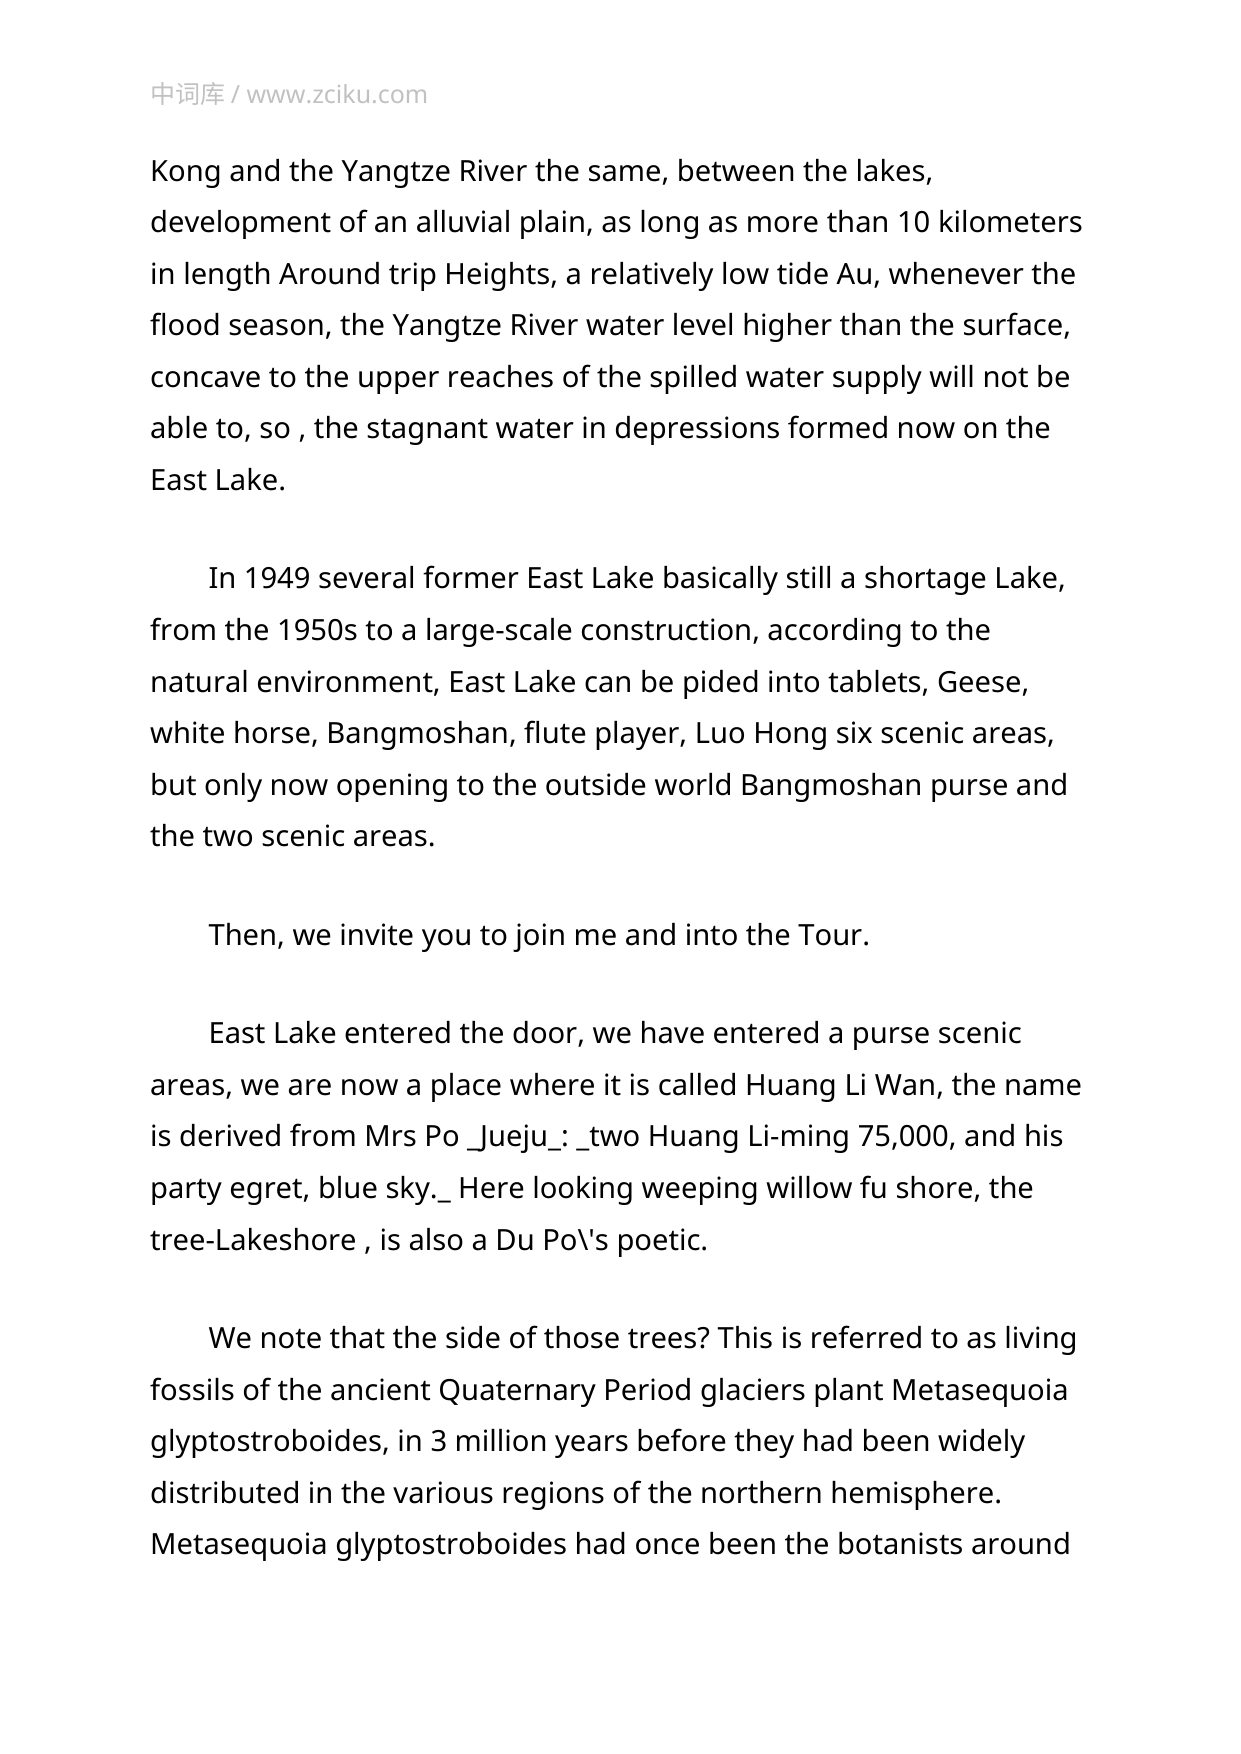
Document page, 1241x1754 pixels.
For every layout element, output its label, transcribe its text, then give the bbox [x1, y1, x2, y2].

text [150, 1317, 1090, 1563]
text Then, we invite you to join me and into the Tour. [150, 914, 1090, 954]
text East Lake entered the door, we have entered a purse scenic areas, we are now a place where it is called Huang Li Wan, the name is derived from Mrs Po _Jueju_: _two Huang Li-ming 75,000, and his party egret, blue sky._ Here looking weeping willow fu shore, the tree-Lakeshore , is also a Du Po\'s poetic. [150, 1012, 1090, 1258]
text In 1949 several former East Lake basically still a shortage Lake, from the 1950s to a large-scale construction, according to the natural environment, East Lake can be pided into tablets, Geese, white horse, Bangmoshan, flute player, Luo Hong six scenic areas, but only now opening to the outside world Bangmoshan purse and the two scenic areas. [150, 558, 1090, 855]
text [150, 150, 1090, 499]
